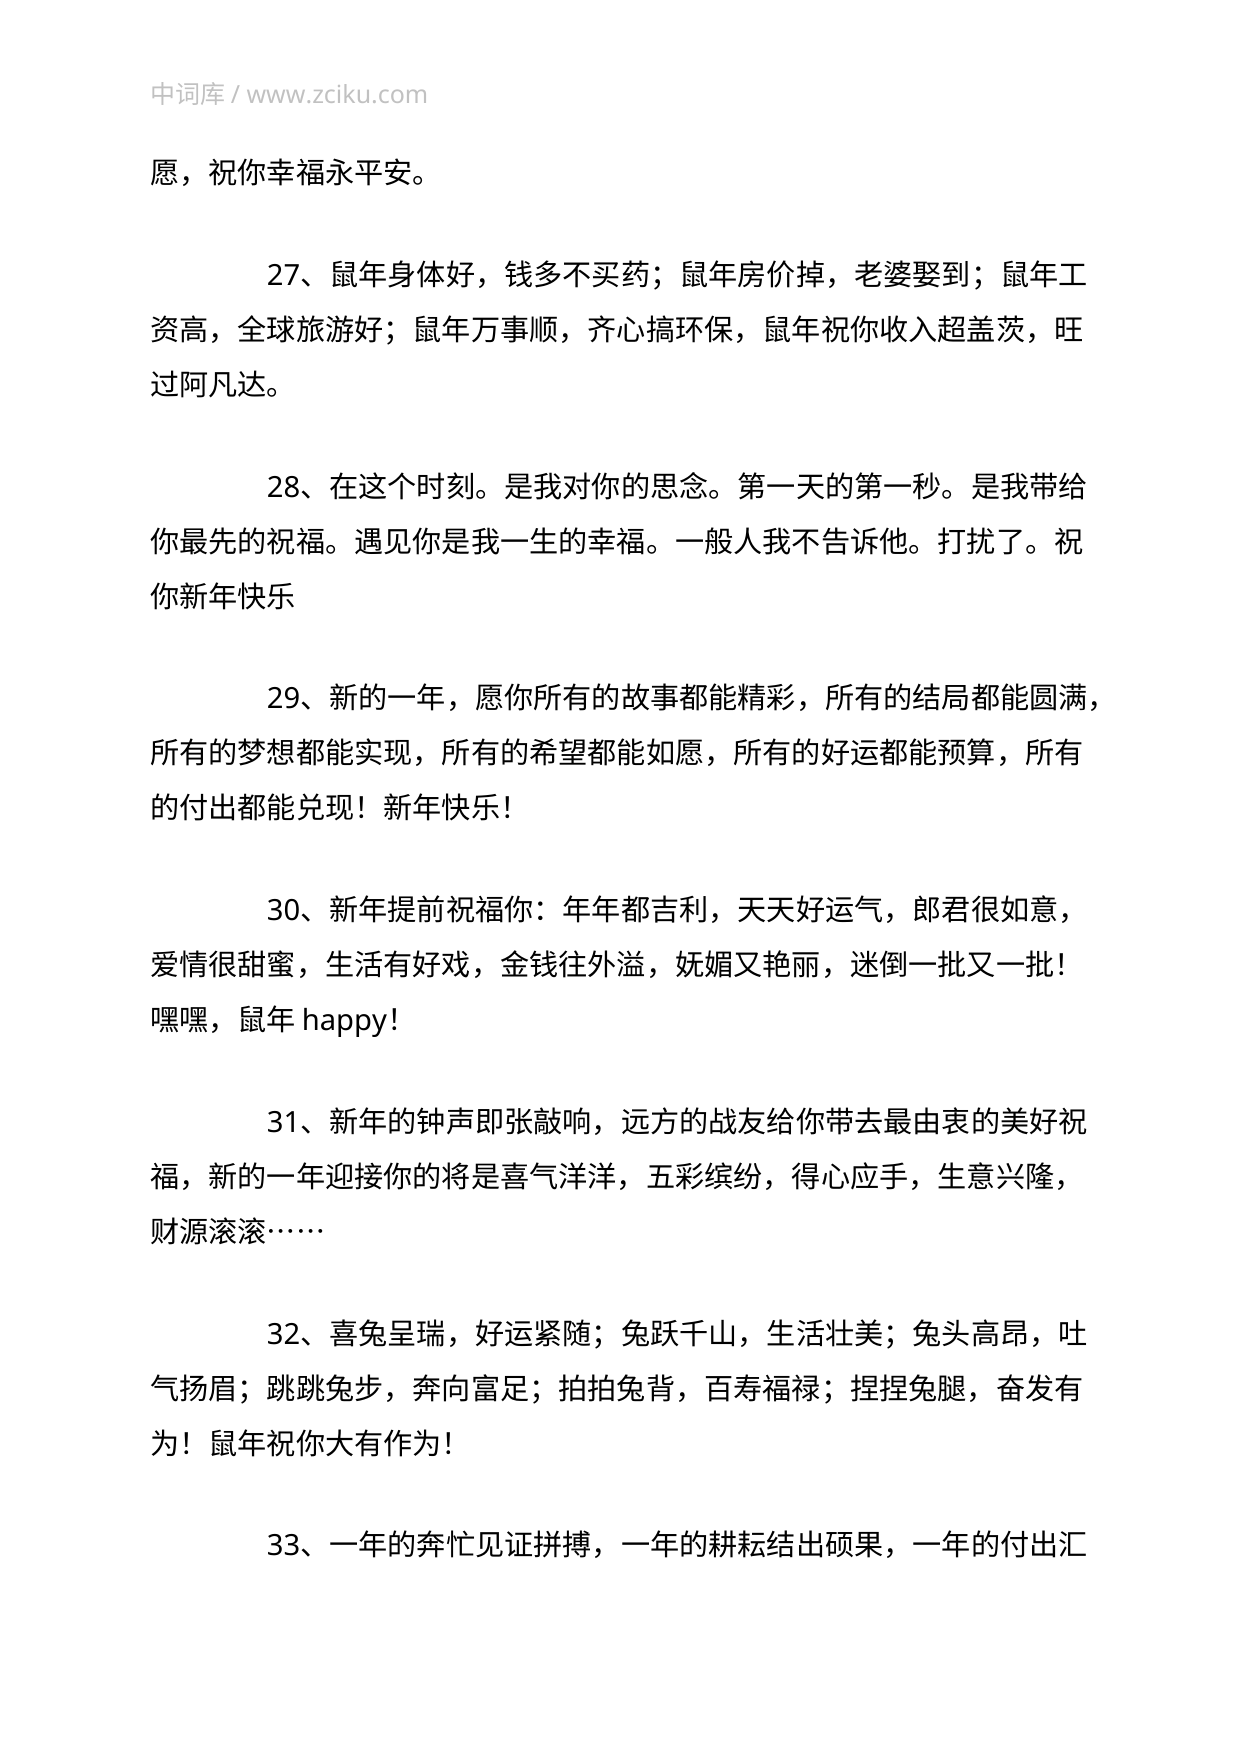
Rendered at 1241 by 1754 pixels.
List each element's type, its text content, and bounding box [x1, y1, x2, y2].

text 27、鼠年身体好，钱多不买药；鼠年房价掉，老婆娶到；鼠年工资高，全球旅游好；鼠年万事顺，齐心搞环保，鼠年祝你收入超盖茨，旺过阿凡达。 [150, 252, 1090, 404]
text 28、在这个时刻。是我对你的思念。第一天的第一秒。是我带给你最先的祝福。遇见你是我一生的幸福。一般人我不告诉他。打扰了。祝你新年快乐 [150, 463, 1090, 616]
text 32、喜兔呈瑞，好运紧随；兔跃千山，生活壮美；兔头高昂，吐气扬眉；跳跳兔步，奔向富足；拍拍兔背，百寿福禄；捏捏兔腿，奋发有为！鼠年祝你大有作为！ [150, 1310, 1090, 1462]
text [150, 1522, 1090, 1564]
text 30、新年提前祝福你：年年都吉利，天天好运气，郎君很如意，爱情很甜蜜，生活有好戏，金钱往外溢，妩媚又艳丽，迷倒一批又一批！嘿嘿，鼠年happy！ [150, 887, 1090, 1039]
text 29、新的一年，愿你所有的故事都能精彩，所有的结局都能圆满，所有的梦想都能实现，所有的希望都能如愿，所有的好运都能预算，所有的付出都能兑现！新年快乐！ [150, 675, 1090, 827]
text 31、新年的钟声即张敲响，远方的战友给你带去最由衷的美好祝福，新的一年迎接你的将是喜气洋洋，五彩缤纷，得心应手，生意兴隆，财源滚滚…… [150, 1099, 1090, 1251]
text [150, 150, 1090, 192]
